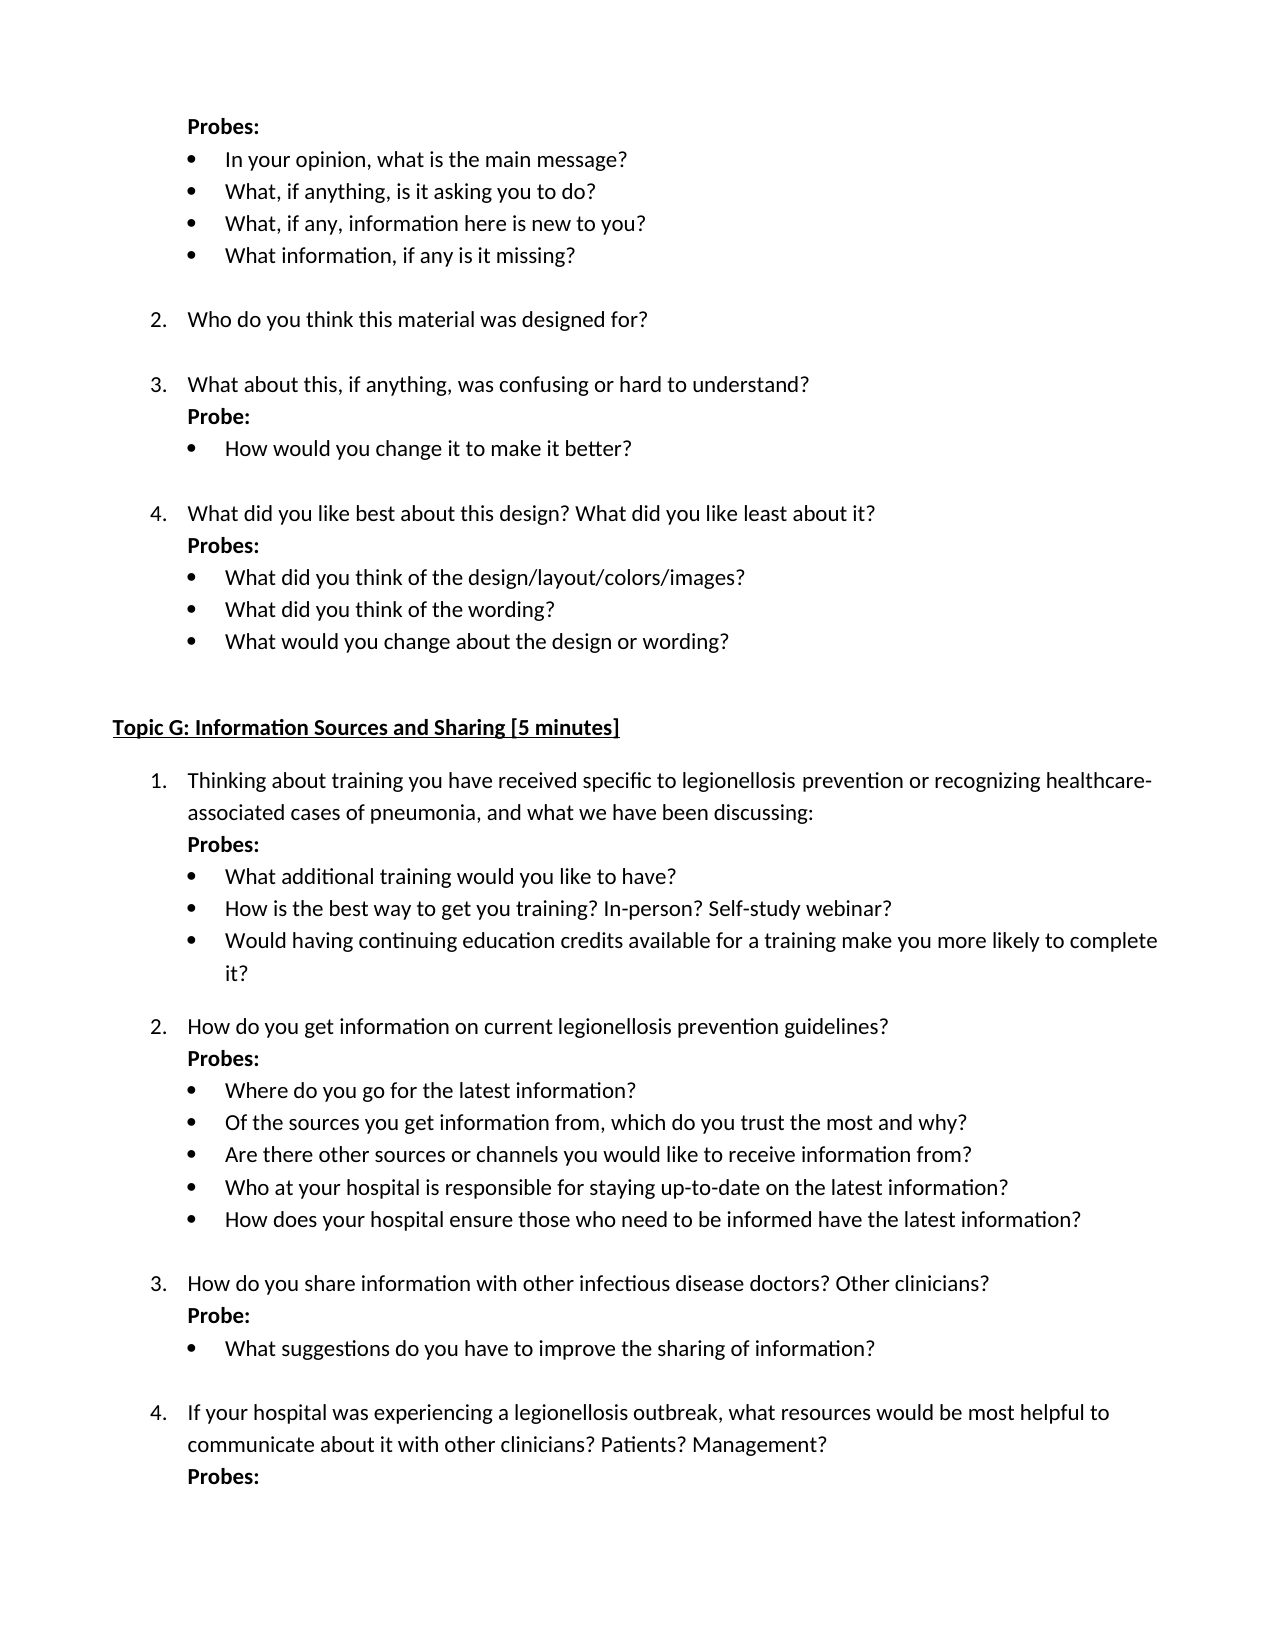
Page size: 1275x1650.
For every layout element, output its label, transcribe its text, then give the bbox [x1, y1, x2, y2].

list What additional training would you like to have? [187, 862, 1162, 890]
list What information, if any is it missing? [187, 241, 1162, 269]
list What did you like best about this design? What did you like least about it? [150, 499, 1162, 527]
list What, if any, information here is new to you? [187, 209, 1162, 237]
list In your opinion, what is the main message? [187, 145, 1162, 173]
list Who at your hospital is responsible for staying up-to-date on the latest information? [187, 1173, 1162, 1201]
list Probe: [187, 402, 1162, 430]
list How do you share information with other infectious disease doctors? Other clinicians? [150, 1269, 1162, 1297]
list What did you think of the design/layout/colors/images? [187, 563, 1162, 591]
list Where do you go for the latest information? [187, 1076, 1162, 1104]
list What suggestions do you have to improve the sharing of information? [187, 1334, 1162, 1362]
list How do you get information on current legionellosis prevention guidelines? [150, 1012, 1162, 1040]
list If your hospital was experiencing a legionellosis outbreak, what resources would be most helpful to communicate about it with other clinicians? Patients? Management? [150, 1398, 1162, 1458]
list What did you think of the wording? [187, 595, 1162, 623]
list What about this, if anything, was confusing or hard to understand? [150, 370, 1162, 398]
list Would having continuing education credits available for a training make you more likely to complete it? [187, 927, 1162, 987]
list What, if anything, is it asking you to do? [187, 177, 1162, 205]
list Thinking about training you have received specific to legionellosis prevention or recognizing healthcare-associated cases of pneumonia, and what we have been discussing: [150, 766, 1162, 826]
list Probes: [187, 531, 1162, 559]
text Topic G: Information Sources and Sharing [5 minutes] [112, 713, 1162, 741]
list How does your hospital ensure those who need to be informed have the latest information? [187, 1205, 1162, 1233]
list Are there other sources or channels you would like to receive information from? [187, 1141, 1162, 1169]
list Probes: [187, 1044, 1162, 1072]
list Probes: [187, 112, 1162, 141]
text Probes: [187, 830, 1162, 858]
list How would you change it to make it better? [187, 434, 1162, 462]
list Probes: [187, 1462, 1162, 1491]
list Who do you think this material was designed for? [150, 306, 1162, 334]
list How is the best way to get you training? In-person? Self-study webinar? [187, 894, 1162, 922]
list Of the sources you get information from, which do you trust the most and why? [187, 1108, 1162, 1136]
list What would you change about the design or wording? [187, 627, 1162, 656]
list Probe: [187, 1302, 1162, 1329]
